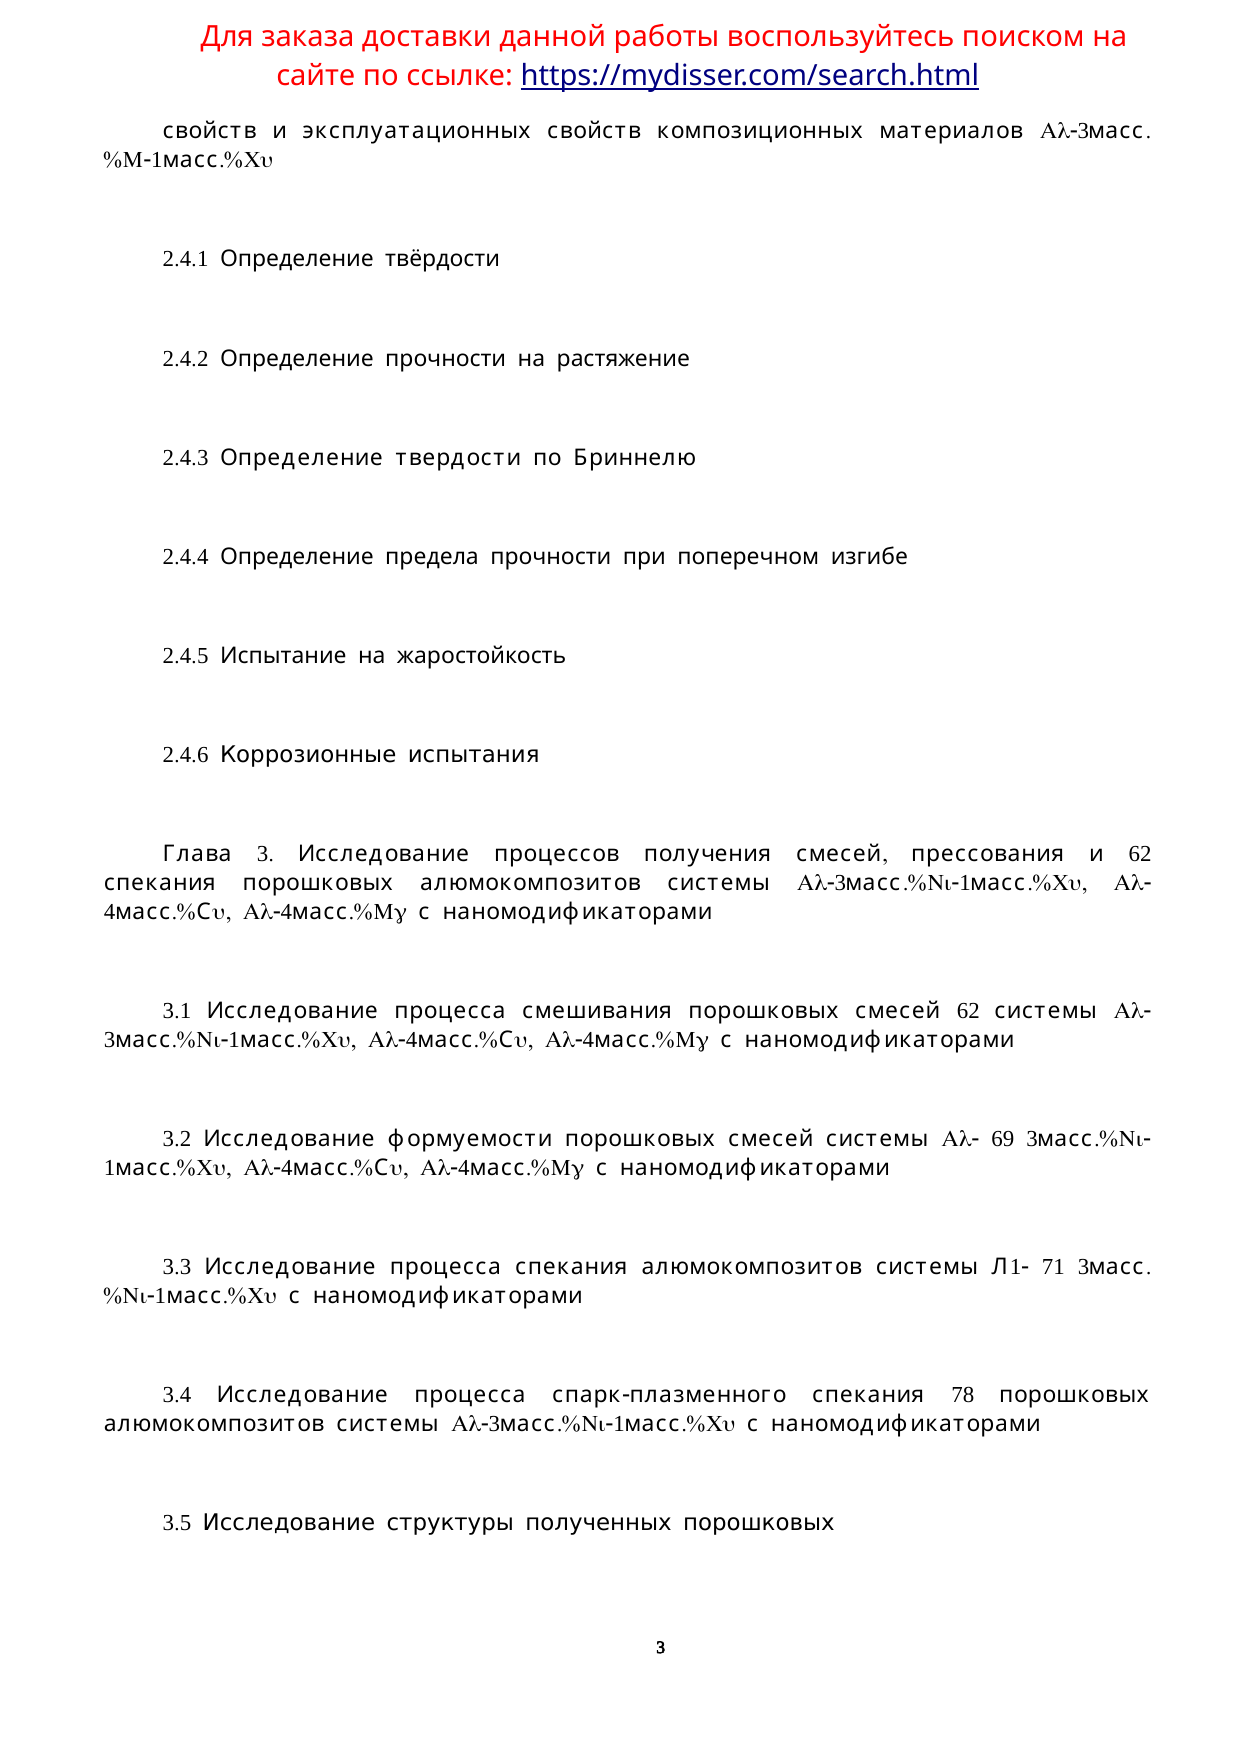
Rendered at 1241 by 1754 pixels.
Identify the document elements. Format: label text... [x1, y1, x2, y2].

text 3.2 Исследование формуемости порошковых смесей системы Al- 69 3масс.%Ni-1масс.%Cu, Al-4масс.%Сu, Al-4масс.%Mg с наномодификаторами [103, 1122, 1152, 1180]
text 2.4.4 Определение предела прочности при поперечном изгибе [103, 540, 1152, 569]
text 2.4.6 Коррозионные испытания [103, 739, 1152, 767]
text 3.5 Исследование структуры полученных порошковых [103, 1506, 1152, 1535]
text 2.4.1 Определение твёрдости [103, 243, 1152, 272]
text 2.4.2 Определение прочности на растяжение [103, 342, 1152, 371]
text 2.4.5 Испытание на жаростойкость [103, 639, 1152, 668]
text 3.3 Исследование процесса спекания алюмокомпозитов системы Л1- 71 3масс.%Ni-1масс.%Cu с наномодификаторами [103, 1250, 1152, 1308]
text 3.4 Исследование процесса спарк-плазменного спекания 78 порошковых алюмокомпозитов системы Al-3масс.%Ni-1масс.%Cu с наномодификаторами [103, 1378, 1152, 1436]
text 2.4.3 Определение твердости по Бриннелю [103, 441, 1152, 470]
text свойств и эксплуатационных свойств композиционных материалов Al-3масс.%M-1масс.%Cu [103, 115, 1152, 172]
text Глава 3. Исследование процессов получения смесей, прессования и 62 спекания порошковых алюмокомпозитов системы Al-3масс.%Ni-1масс.%Cu, Al-4масс.%Сu, Al-4масс.%Mg с наномодификаторами [103, 838, 1152, 924]
text 3.1 Исследование процесса смешивания порошковых смесей 62 системы Al-3масс.%Ni-1масс.%Cu, Al-4масс.%Сu, Al-4масс.%Mg с наномодификаторами [103, 994, 1152, 1052]
